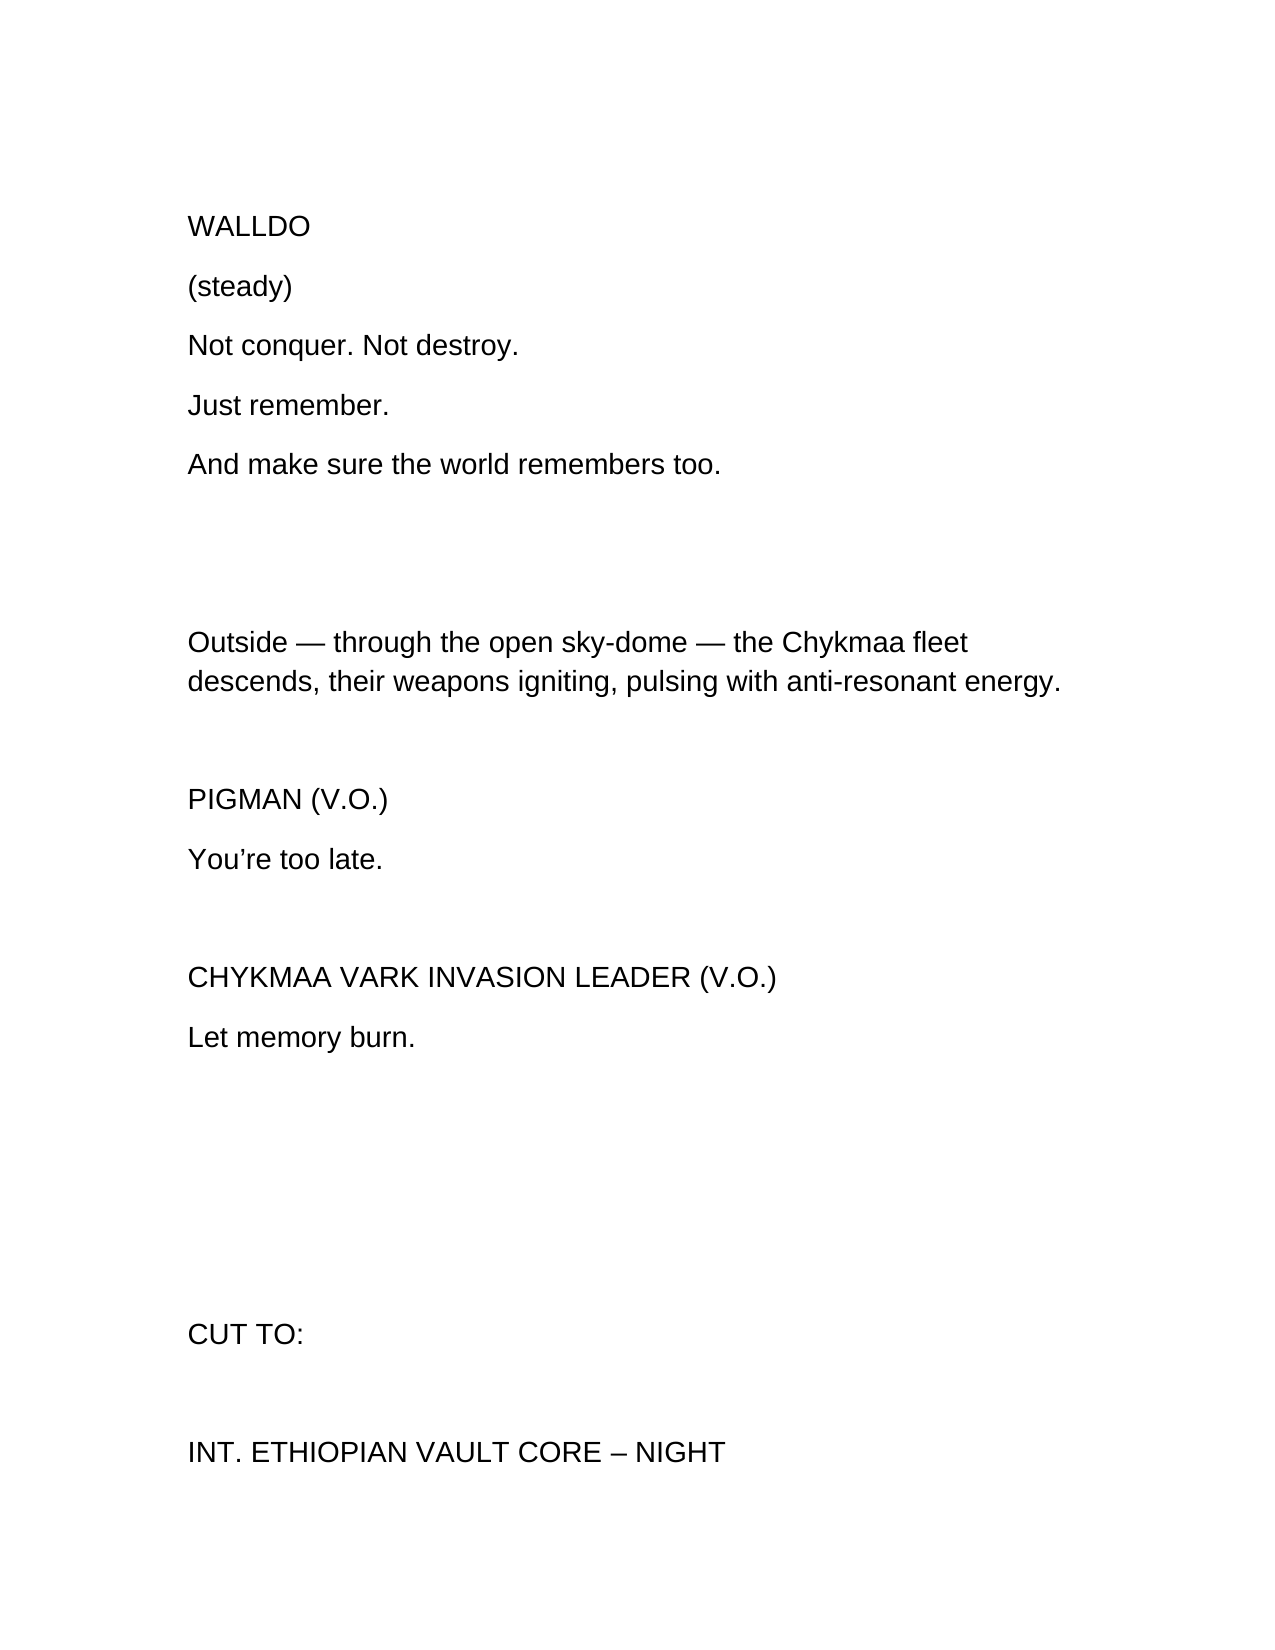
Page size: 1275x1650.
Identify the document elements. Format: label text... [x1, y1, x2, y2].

text CUT TO: [187, 1317, 1087, 1350]
text CHYKMAA VARK INVASION LEADER (V.O.) [187, 960, 1087, 994]
text Outside — through the open sky-dome — the Chykmaa fleet descends, their weapons igniting, pulsing with anti-resonant energy. [187, 625, 1087, 697]
text Just remember. [187, 387, 1087, 421]
text Let memory burn. [187, 1020, 1087, 1053]
text (steady) [187, 269, 1087, 302]
text PIGMAN (V.O.) [187, 782, 1087, 816]
text Not conquer. Not destroy. [187, 328, 1087, 362]
text WALLDO [187, 209, 1087, 243]
text You’re too late. [187, 842, 1087, 875]
text INT. ETHIOPIAN VAULT CORE – NIGHT [187, 1435, 1087, 1469]
text And make sure the world remembers too. [187, 447, 1087, 480]
